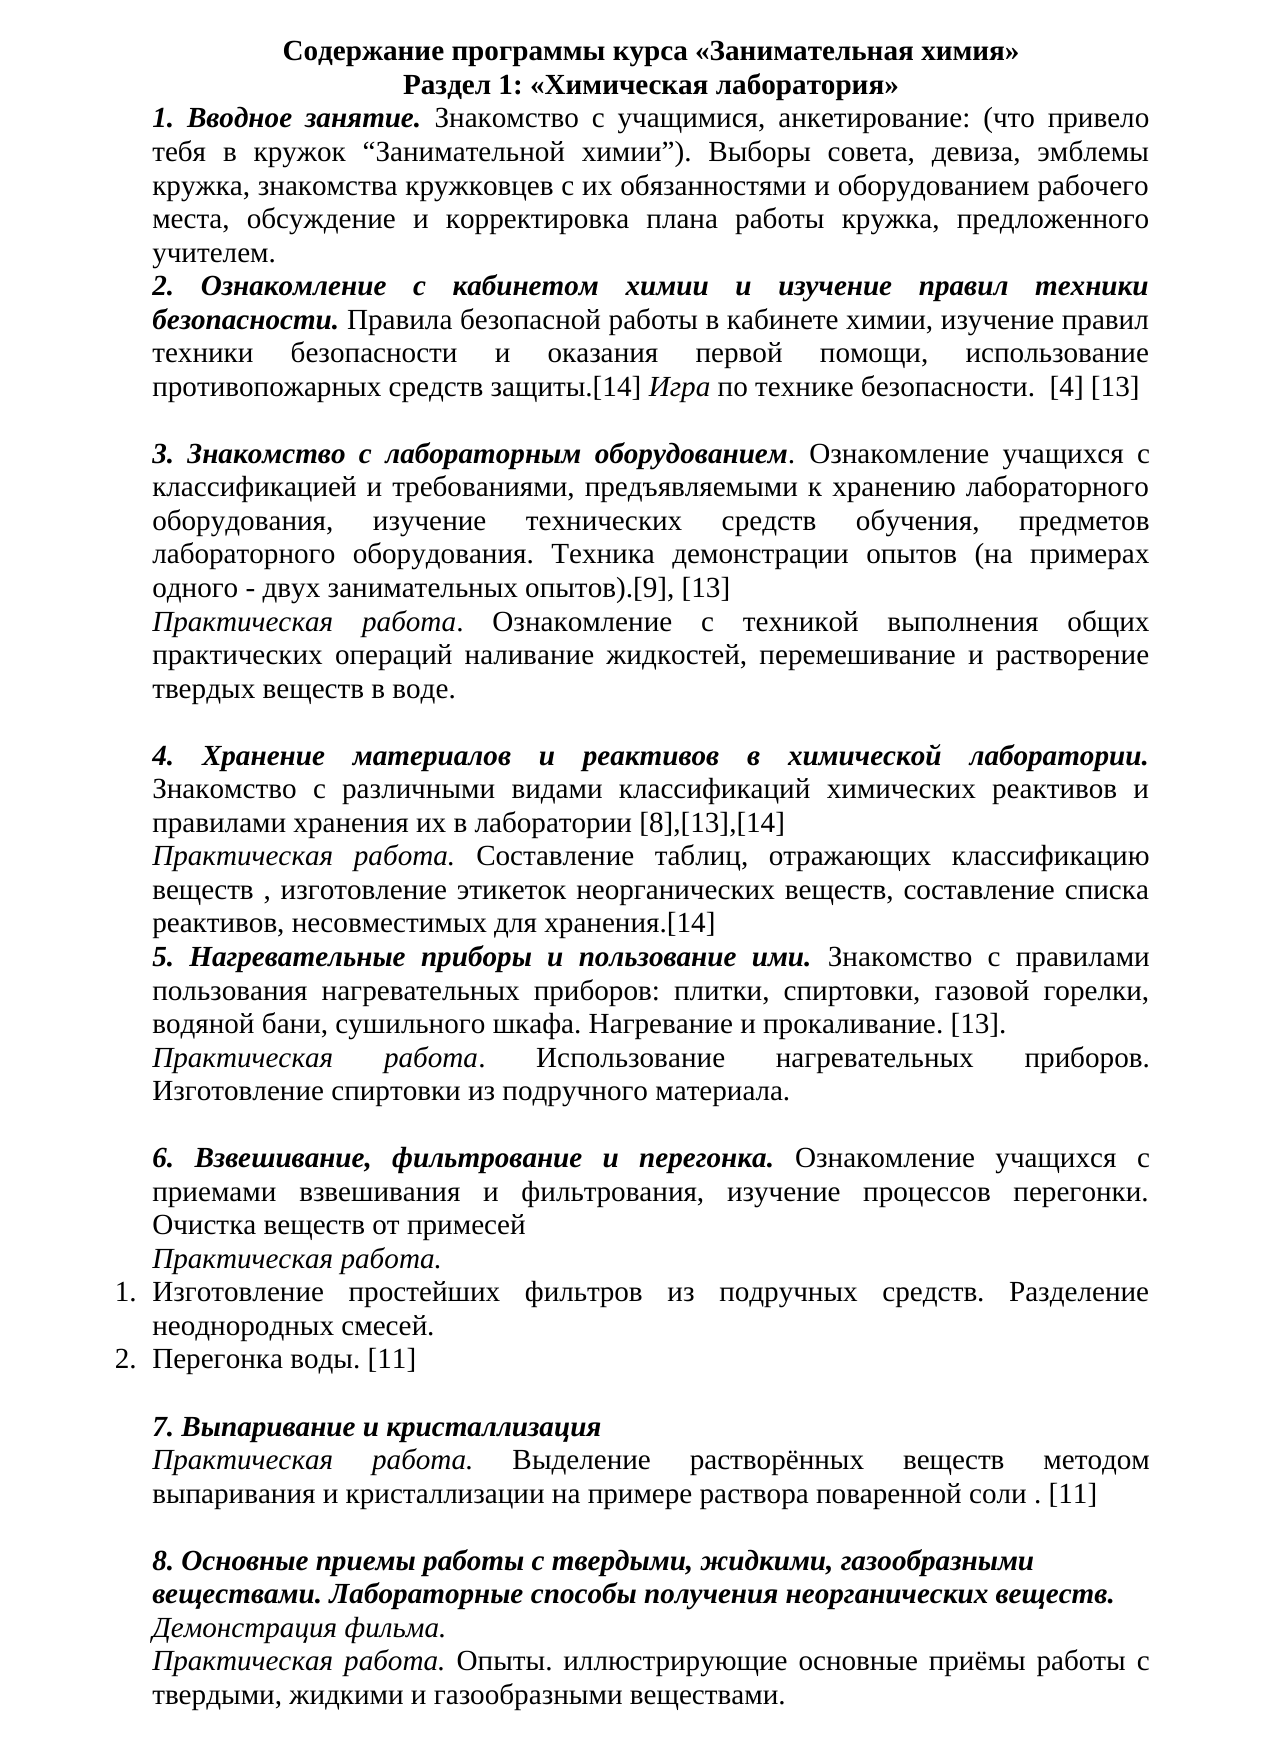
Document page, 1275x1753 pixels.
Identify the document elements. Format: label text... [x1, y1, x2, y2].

list Перегонка воды. [11] [114, 1342, 1150, 1375]
text 4. Хранение материалов и реактивов в химической лаборатории. Знакомство с различными видами классификаций химических реактивов и правилами хранения их в лаборатории [8],[13],[14] [152, 738, 1150, 838]
list Изготовление простейших фильтров из подручных средств. Разделение неоднородных смесей. [114, 1274, 1150, 1342]
text Практическая работа. [152, 1241, 1150, 1274]
text 1. Вводное занятие. Знакомство с учащимися, анкетирование: (что привело тебя в кружок “Занимательной химии”). Выборы совета, девиза, эмблемы кружка, знакомства кружковцев с их обязанностями и оборудованием рабочего места, обсуждение и корректировка плана работы кружка, предложенного учителем. [152, 101, 1150, 268]
text 5. Нагревательные приборы и пользование ими. Знакомство с правилами пользования нагревательных приборов: плитки, спиртовки, газовой горелки, водяной бани, сушильного шкафа. Нагревание и прокаливание. [13]. [152, 939, 1150, 1040]
text Практическая работа. Составление таблиц, отражающих классификацию веществ , изготовление этикеток неорганических веществ, составление списка реактивов, несовместимых для хранения.[14] [152, 838, 1150, 939]
text 2. Ознакомление с кабинетом химии и изучение правил техники безопасности. Правила безопасной работы в кабинете химии, изучение правил техники безопасности и оказания первой помощи, использование противопожарных средств защиты.[14] Игра по технике безопасности. [4] [13] [152, 268, 1150, 402]
text 7. Выпаривание и кристаллизация [152, 1409, 1150, 1442]
text 8. Основные приемы работы с твердыми, жидкими, газообразными веществами. Лабораторные способы получения неорганических веществ. [152, 1543, 1150, 1610]
text Практическая работа. Ознакомление с техникой выполнения общих практических операций наливание жидкостей, перемешивание и растворение твердых веществ в воде. [152, 604, 1150, 704]
text Содержание программы курса «Занимательная химия» [152, 0, 1150, 67]
text Практическая работа. Использование нагревательных приборов. Изготовление спиртовки из подручного материала. [152, 1040, 1150, 1107]
text Раздел 1: «Химическая лаборатория» [152, 67, 1150, 101]
text 6. Взвешивание, фильтрование и перегонка. Ознакомление учащихся с приемами взвешивания и фильтрования, изучение процессов перегонки. Очистка веществ от примесей [152, 1140, 1150, 1241]
text 3. Знакомство с лабораторным оборудованием. Ознакомление учащихся с классификацией и требованиями, предъявляемыми к хранению лабораторного оборудования, изучение технических средств обучения, предметов лабораторного оборудования. Техника демонстрации опытов (на примерах одного - двух занимательных опытов).[9], [13] [152, 436, 1150, 604]
text Демонстрация фильма. [152, 1610, 1150, 1643]
text Практическая работа. Опыты. иллюстрирующие основные приёмы работы с твердыми, жидкими и газообразными веществами. [152, 1643, 1150, 1711]
text Практическая работа. Выделение растворённых веществ методом выпаривания и кристаллизации на примере раствора поваренной соли . [11] [152, 1442, 1150, 1509]
